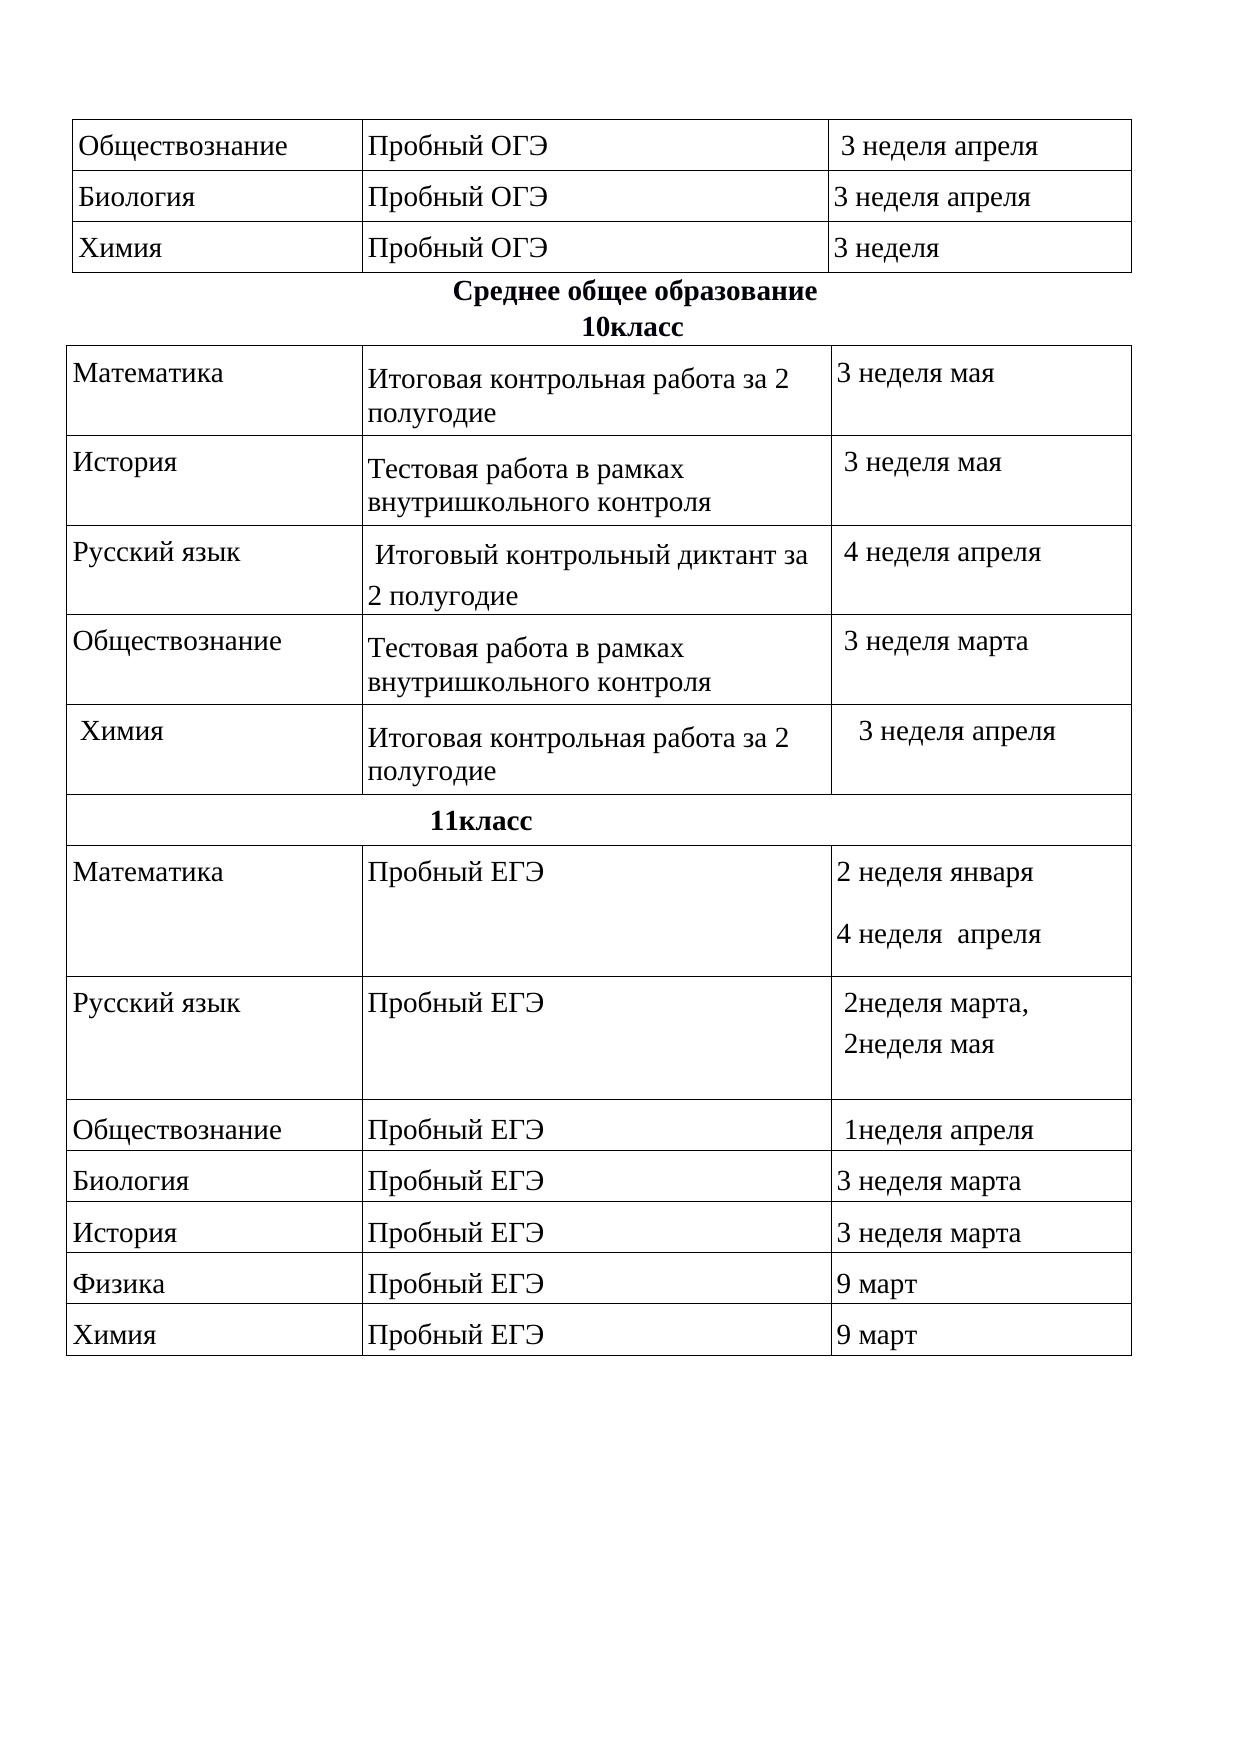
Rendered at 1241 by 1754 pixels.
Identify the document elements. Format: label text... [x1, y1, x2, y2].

table_cell 11класс [67, 795, 831, 844]
table_cell Химия [67, 1304, 362, 1354]
table_cell Химия [73, 222, 362, 272]
table_cell Химия [67, 705, 362, 793]
table_cell 3 неделя апреля [829, 171, 1131, 221]
table_header Математика [67, 346, 362, 435]
table_cell Биология [67, 1151, 362, 1201]
table_cell 3 неделя марта [832, 1202, 1131, 1252]
table_cell 3 неделя мая [832, 436, 1131, 524]
table_cell 3 неделя [829, 222, 1131, 272]
table_cell История [67, 1202, 362, 1252]
table_cell Пробный ОГЭ [363, 222, 828, 272]
table_cell Физика [67, 1253, 362, 1303]
table_cell 3 неделя марта [832, 1151, 1131, 1201]
table_cell [831, 795, 1131, 844]
table_cell 9 март [832, 1304, 1131, 1354]
table_cell Тестовая работа в рамках внутришкольного контроля [363, 615, 831, 704]
table_cell Обществознание [73, 120, 362, 169]
table_cell История [67, 436, 362, 524]
table_cell Пробный ОГЭ [363, 120, 828, 169]
table_cell Пробный ЕГЭ [363, 1304, 831, 1354]
table_header 3 неделя мая [832, 346, 1131, 435]
table_cell 9 март [832, 1253, 1131, 1303]
table_cell 3 неделя марта [832, 615, 1131, 704]
table_cell Пробный ЕГЭ [363, 1202, 831, 1252]
table_cell Тестовая работа в рамках внутришкольного контроля [363, 436, 831, 524]
table_cell Биология [73, 171, 362, 221]
table_cell 1неделя апреля [832, 1100, 1131, 1150]
table_cell Математика [67, 846, 362, 976]
table_cell Пробный ЕГЭ [363, 1253, 831, 1303]
text Среднее общее образование 10класс [452, 273, 928, 343]
table_cell Пробный ЕГЭ [363, 846, 831, 976]
table_cell Итоговая контрольная работа за 2 полугодие [363, 705, 831, 793]
table_cell Пробный ЕГЭ [363, 1100, 831, 1150]
table_cell Итоговый контрольный диктант за 2 полугодие [363, 526, 831, 614]
table_cell Русский язык [67, 526, 362, 614]
table_cell 3 неделя апреля [832, 705, 1131, 793]
table_cell 3 неделя апреля [829, 120, 1131, 169]
table_cell Пробный ОГЭ [363, 171, 828, 221]
table_header Итоговая контрольная работа за 2 полугодие [363, 346, 831, 435]
table_cell Русский язык [67, 977, 362, 1099]
table_cell Обществознание [67, 1100, 362, 1150]
table_cell 2неделя марта, 2неделя мая [832, 977, 1131, 1099]
table_cell Обществознание [67, 615, 362, 704]
table_cell 2 неделя января 4 неделя апреля [832, 846, 1131, 976]
table_cell Пробный ЕГЭ [363, 977, 831, 1099]
table_cell Пробный ЕГЭ [363, 1151, 831, 1201]
table_cell 4 неделя апреля [832, 526, 1131, 614]
